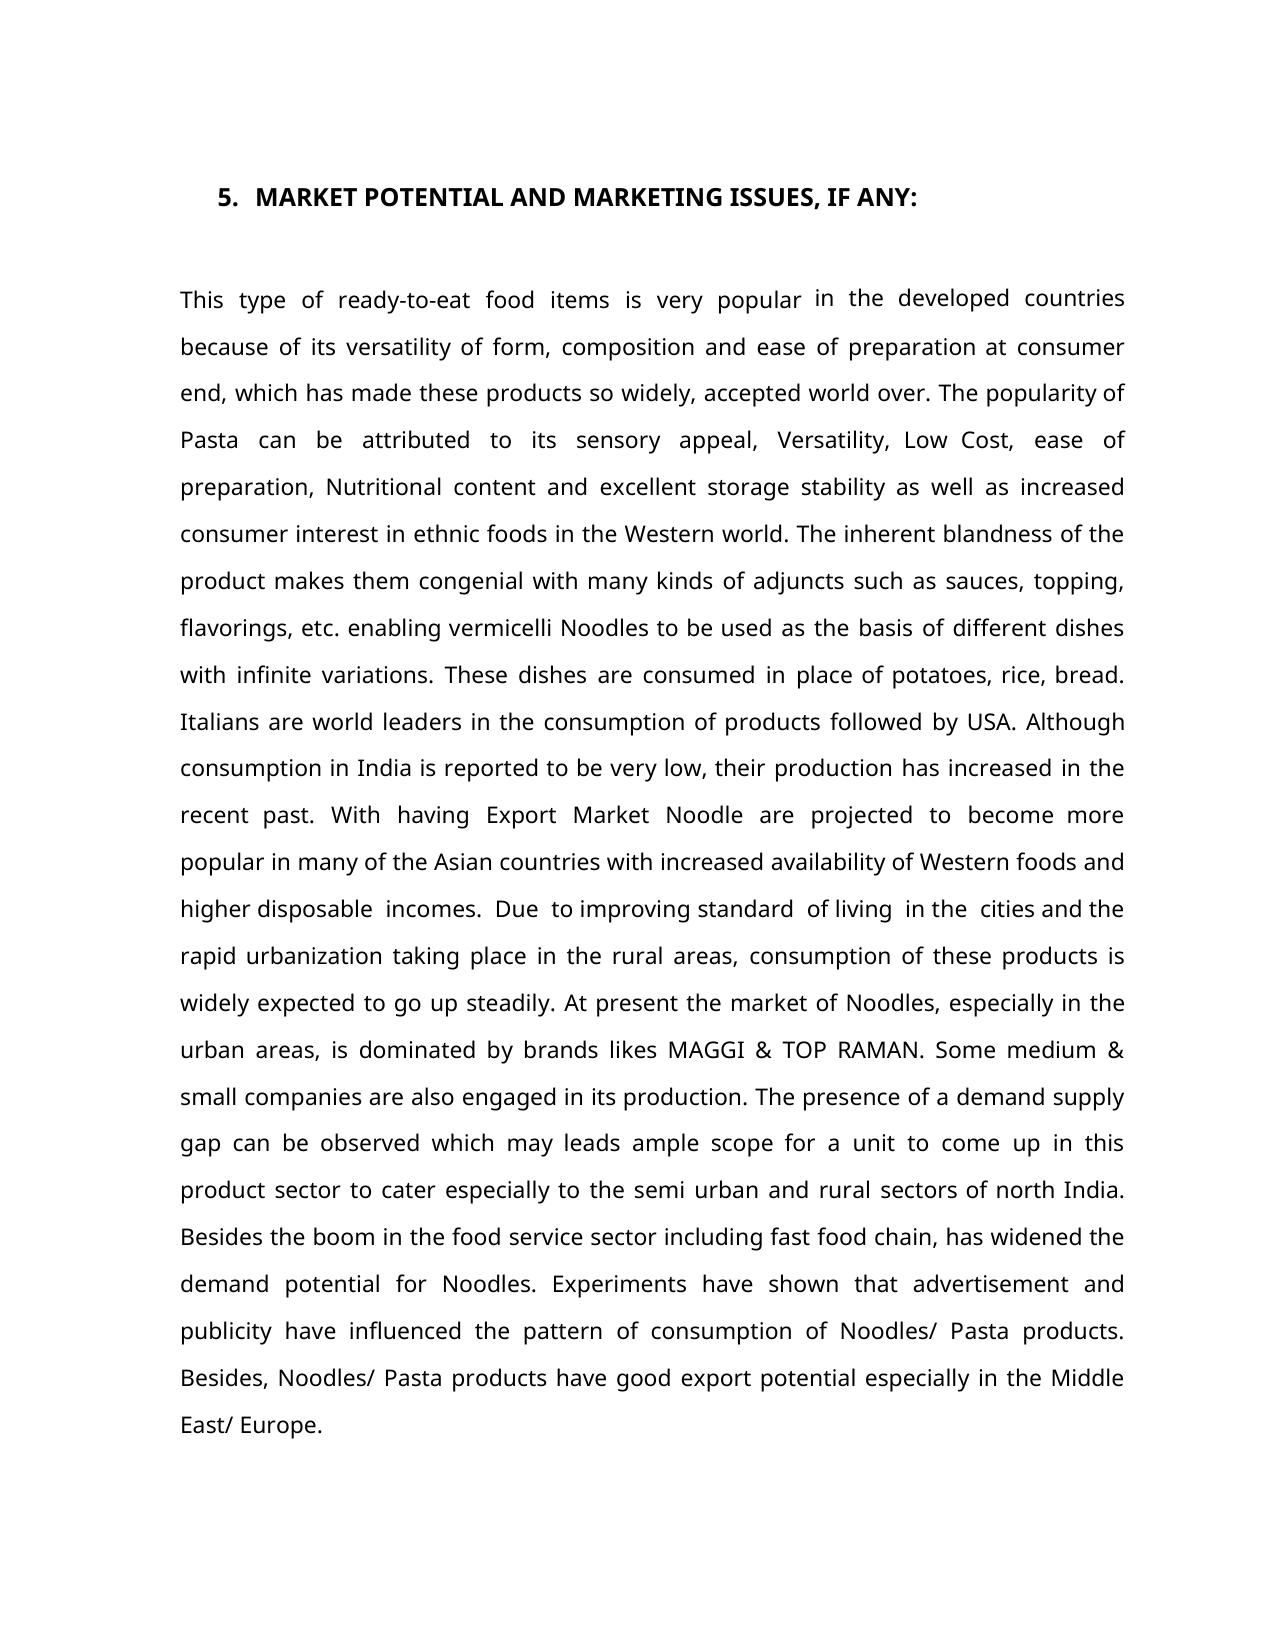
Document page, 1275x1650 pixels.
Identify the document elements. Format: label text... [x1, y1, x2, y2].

list MARKET POTENTIAL AND MARKETING ISSUES, IF ANY: [217, 180, 1125, 214]
text This type of ready-to-eat food items is very popular in the developed countries because of its versatility of form, composition and ease of preparation at consumer end, which has made these products so widely, accepted world over. The popularity of Pasta can be attributed to its sensory appeal, Versatility, Low Cost, ease of preparation, Nutritional content and excellent storage stability as well as increased consumer interest in ethnic foods in the Western world. The inherent blandness of the product makes them congenial with many kinds of adjuncts such as sauces, topping, flavorings, etc. enabling vermicelli Noodles to be used as the basis of different dishes with infinite variations. These dishes are consumed in place of potatoes, rice, bread. Italians are world leaders in the consumption of products followed by USA. Although consumption in India is reported to be very low, their production has increased in the recent past. With having Export Market Noodle are projected to become more popular in many of the Asian countries with increased availability of Western foods and higher disposable incomes. Due to improving standard of living in the cities and the rapid urbanization taking place in the rural areas, consumption of these products is widely expected to go up steadily. At present the market of Noodles, especially in the urban areas, is dominated by brands likes MAGGI & TOP RAMAN. Some medium & small companies are also engaged in its production. The presence of a demand supply gap can be observed which may leads ample scope for a unit to come up in this product sector to cater especially to the semi urban and rural sectors of north India. Besides the boom in the food service sector including fast food chain, has widened the demand potential for Noodles. Experiments have shown that advertisement and publicity have influenced the pattern of consumption of Noodles/ Pasta products. Besides, Noodles/ Pasta products have good export potential especially in the Middle East/ Europe. [180, 282, 1125, 1440]
